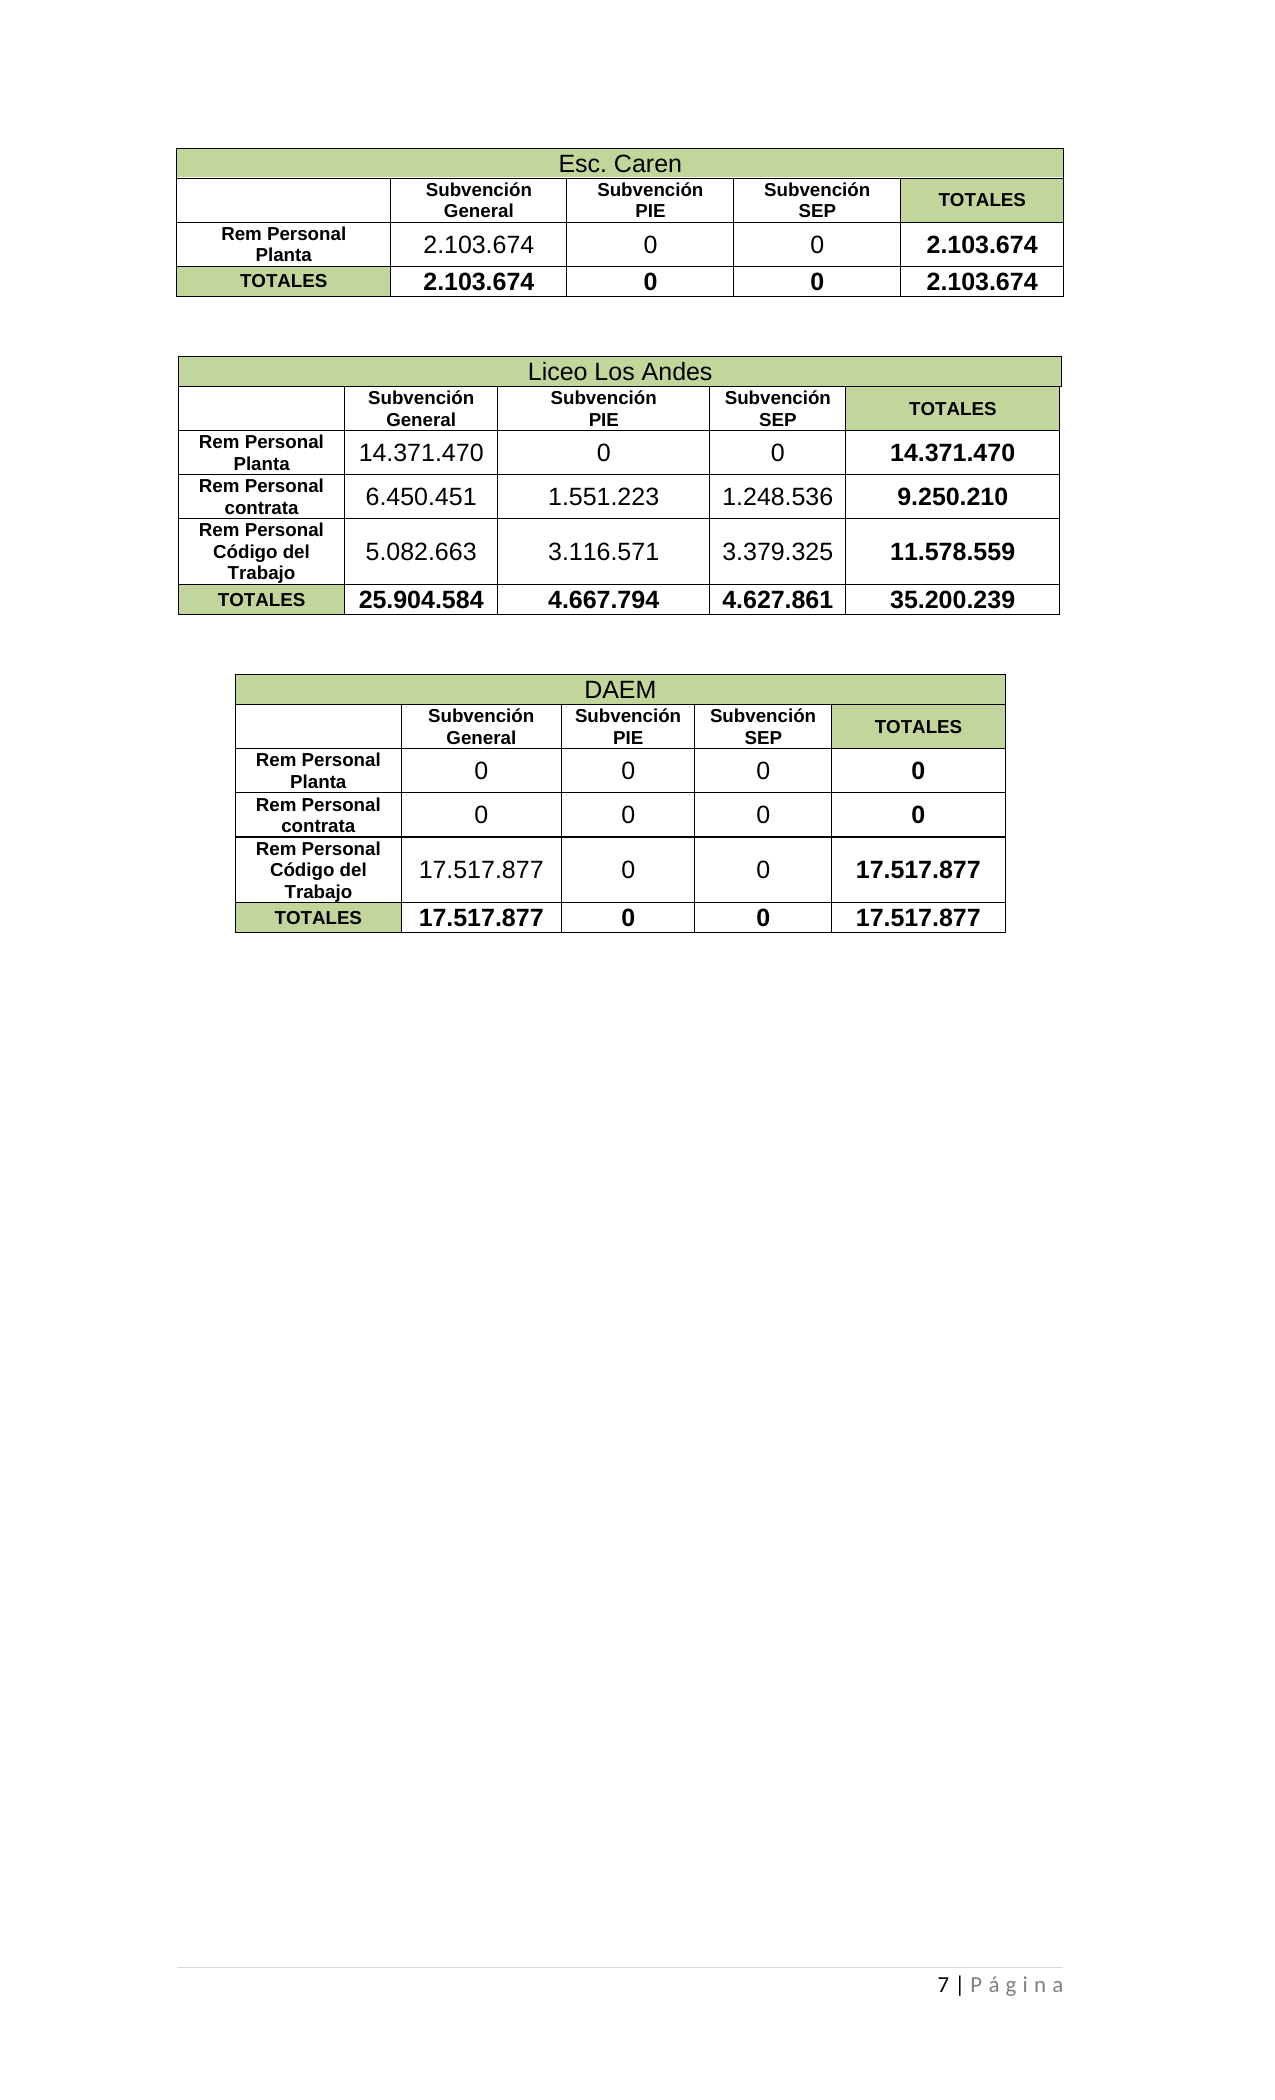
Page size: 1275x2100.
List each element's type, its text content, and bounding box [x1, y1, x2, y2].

table_header DAEM [236, 675, 1005, 704]
table_cell 0 [498, 431, 709, 474]
table_cell 0 [562, 793, 694, 836]
table_cell 5.082.663 [345, 519, 497, 584]
table_cell TOTALES [177, 267, 390, 296]
table_cell 0 [695, 793, 831, 836]
table_cell 2.103.674 [901, 267, 1063, 296]
table_cell Subvención General [345, 387, 497, 430]
table_cell Subvención PIE [498, 387, 709, 430]
table_cell Rem Personal Planta [179, 431, 344, 474]
table_cell Subvención SEP [734, 179, 900, 222]
table_cell 0 [567, 223, 733, 266]
table_cell 14.371.470 [345, 431, 497, 474]
table_cell TOTALES [179, 585, 344, 614]
table_cell 11.578.559 [846, 519, 1059, 584]
table_cell [179, 387, 344, 430]
table_cell Subvención General [391, 179, 566, 222]
table_cell 1.248.536 [710, 475, 845, 518]
table_cell Subvención SEP [695, 705, 831, 748]
table_cell Subvención PIE [567, 179, 733, 222]
table_header Liceo Los Andes [179, 357, 1061, 386]
table_cell TOTALES [236, 903, 401, 932]
table_cell 17.517.877 [832, 838, 1005, 902]
table_cell 0 [402, 749, 561, 792]
table_cell 0 [695, 838, 831, 902]
table_cell 0 [402, 793, 561, 836]
table_cell 17.517.877 [402, 903, 561, 932]
table_cell 6.450.451 [345, 475, 497, 518]
table_cell 0 [567, 267, 733, 296]
table_cell 1.551.223 [498, 475, 709, 518]
table_cell 0 [695, 903, 831, 932]
table_cell 17.517.877 [832, 903, 1005, 932]
table_cell Rem Personal Planta [236, 749, 401, 792]
table_cell [236, 705, 401, 748]
table_cell TOTALES [901, 179, 1063, 222]
table_cell Rem Personal Planta [177, 223, 390, 266]
table_cell Subvención SEP [710, 387, 845, 430]
table_cell 14.371.470 [846, 431, 1059, 474]
table_cell 9.250.210 [846, 475, 1059, 518]
table_cell 2.103.674 [391, 223, 566, 266]
table_cell 0 [710, 431, 845, 474]
table_cell 0 [832, 749, 1005, 792]
table_cell Subvención General [402, 705, 561, 748]
table_cell Rem Personal contrata [179, 475, 344, 518]
table_cell TOTALES [832, 705, 1005, 748]
table_cell 0 [734, 267, 900, 296]
table_cell 2.103.674 [391, 267, 566, 296]
table_cell 3.379.325 [710, 519, 845, 584]
table_cell 35.200.239 [846, 585, 1059, 614]
table_cell Subvención PIE [562, 705, 694, 748]
table_cell 2.103.674 [901, 223, 1063, 266]
table_cell 4.627.861 [710, 585, 845, 614]
table_cell TOTALES [846, 387, 1059, 430]
table_cell 0 [695, 749, 831, 792]
table_cell 4.667.794 [498, 585, 709, 614]
table_cell Rem Personal Código del Trabajo [236, 838, 401, 902]
table_header Esc. Caren [177, 149, 1063, 177]
table_cell Rem Personal contrata [236, 793, 401, 836]
table_cell 25.904.584 [345, 585, 497, 614]
table_cell 0 [562, 903, 694, 932]
table_cell 0 [562, 838, 694, 902]
table_cell 0 [832, 793, 1005, 836]
table_cell 0 [734, 223, 900, 266]
table_cell [177, 179, 390, 222]
table_cell 3.116.571 [498, 519, 709, 584]
table_cell 17.517.877 [402, 838, 561, 902]
table_cell Rem Personal Código del Trabajo [179, 519, 344, 584]
table_cell 0 [562, 749, 694, 792]
